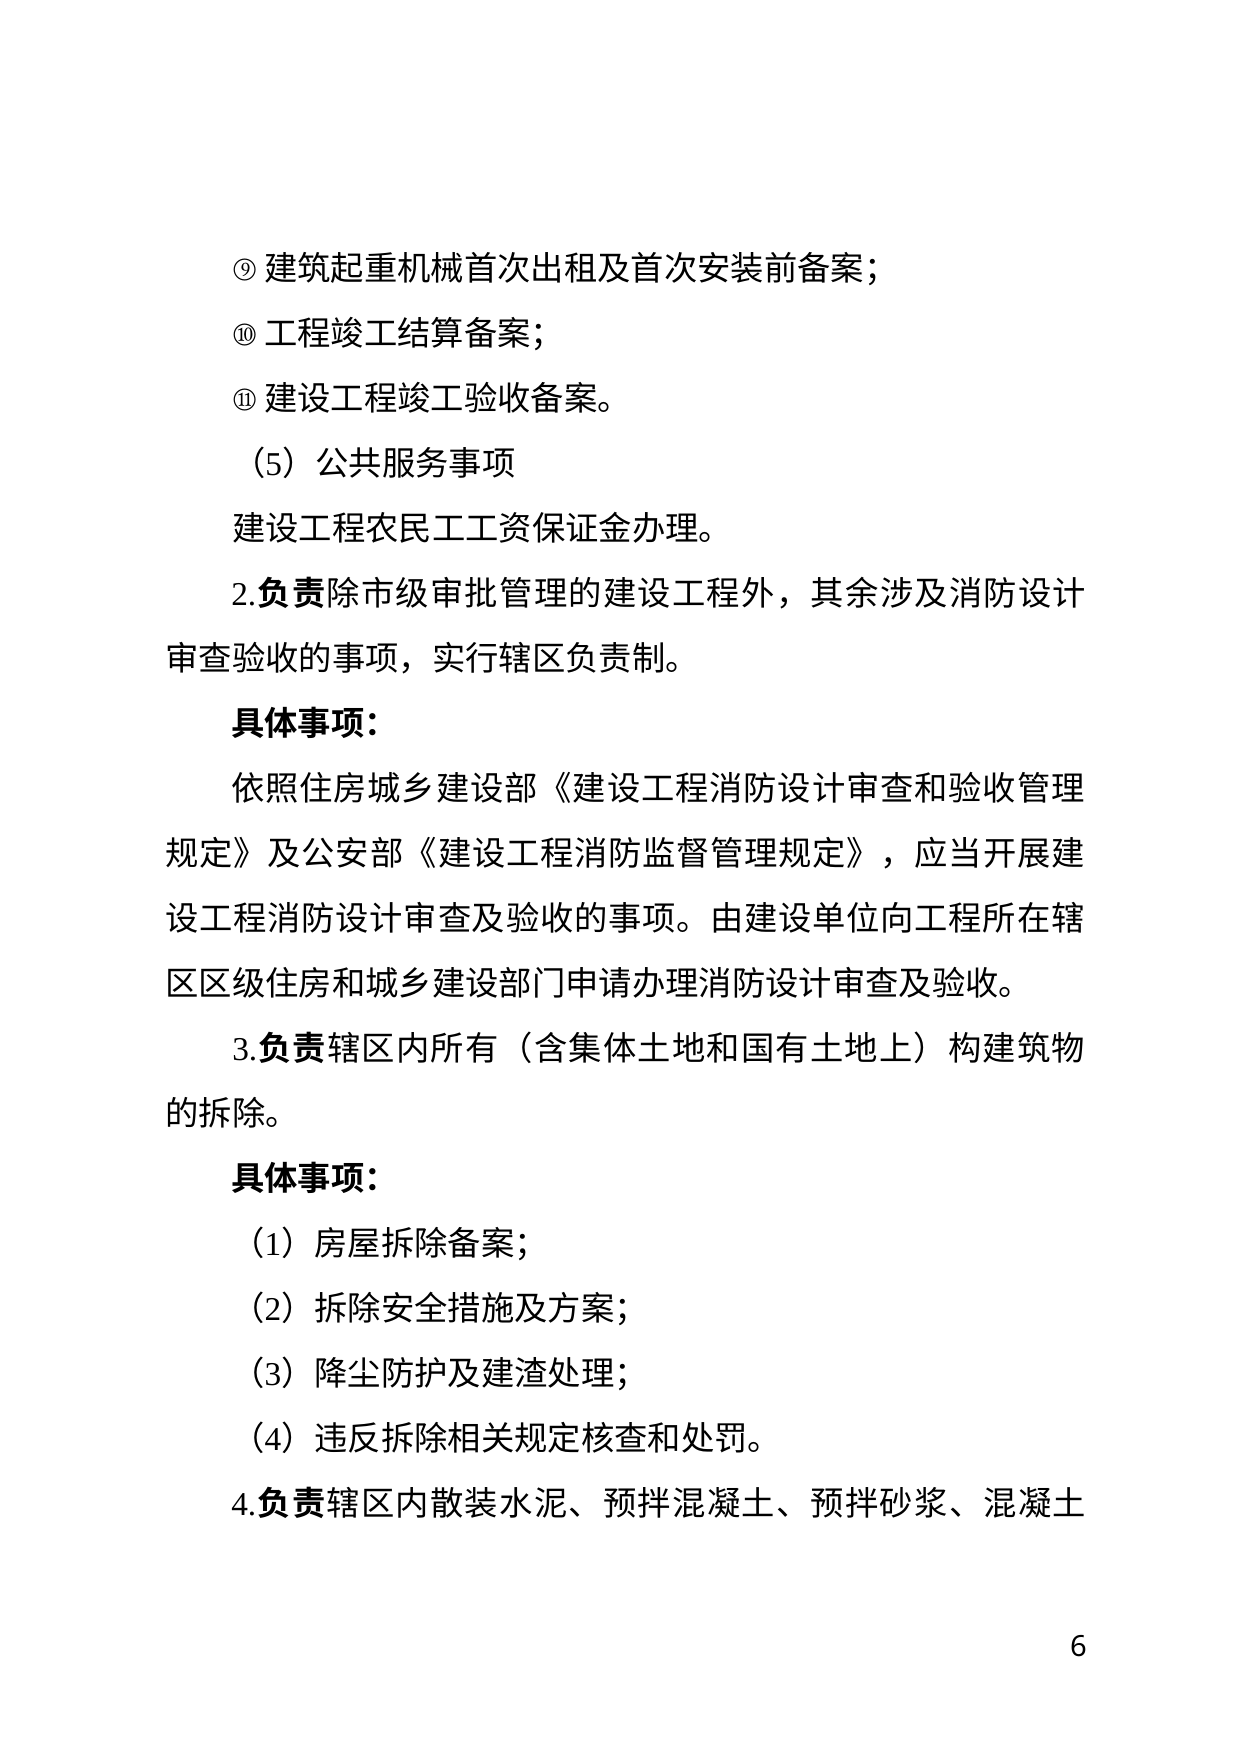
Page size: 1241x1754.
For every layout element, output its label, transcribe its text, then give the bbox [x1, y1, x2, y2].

text 3.负责辖区内所有（含集体土地和国有土地上）构建筑物的拆除。 [165, 1013, 1087, 1143]
text 具体事项： [165, 688, 1087, 753]
text （4）违反拆除相关规定核查和处罚。 [165, 1403, 1087, 1468]
text 2.负责除市级审批管理的建设工程外，其余涉及消防设计审查验收的事项，实行辖区负责制。 [165, 558, 1087, 688]
text （3）降尘防护及建渣处理； [165, 1338, 1087, 1403]
text 依照住房城乡建设部《建设工程消防设计审查和验收管理规定》及公安部《建设工程消防监督管理规定》，应当开展建设工程消防设计审查及验收的事项。由建设单位向工程所在辖区区级住房和城乡建设部门申请办理消防设计审查及验收。 [165, 753, 1087, 1013]
text 具体事项： [165, 1143, 1087, 1208]
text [165, 1468, 1087, 1533]
text （1）房屋拆除备案； [165, 1208, 1087, 1273]
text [232, 233, 1087, 428]
text （5）公共服务事项 建设工程农民工工资保证金办理。 [232, 428, 1087, 558]
text （2）拆除安全措施及方案； [165, 1273, 1087, 1338]
